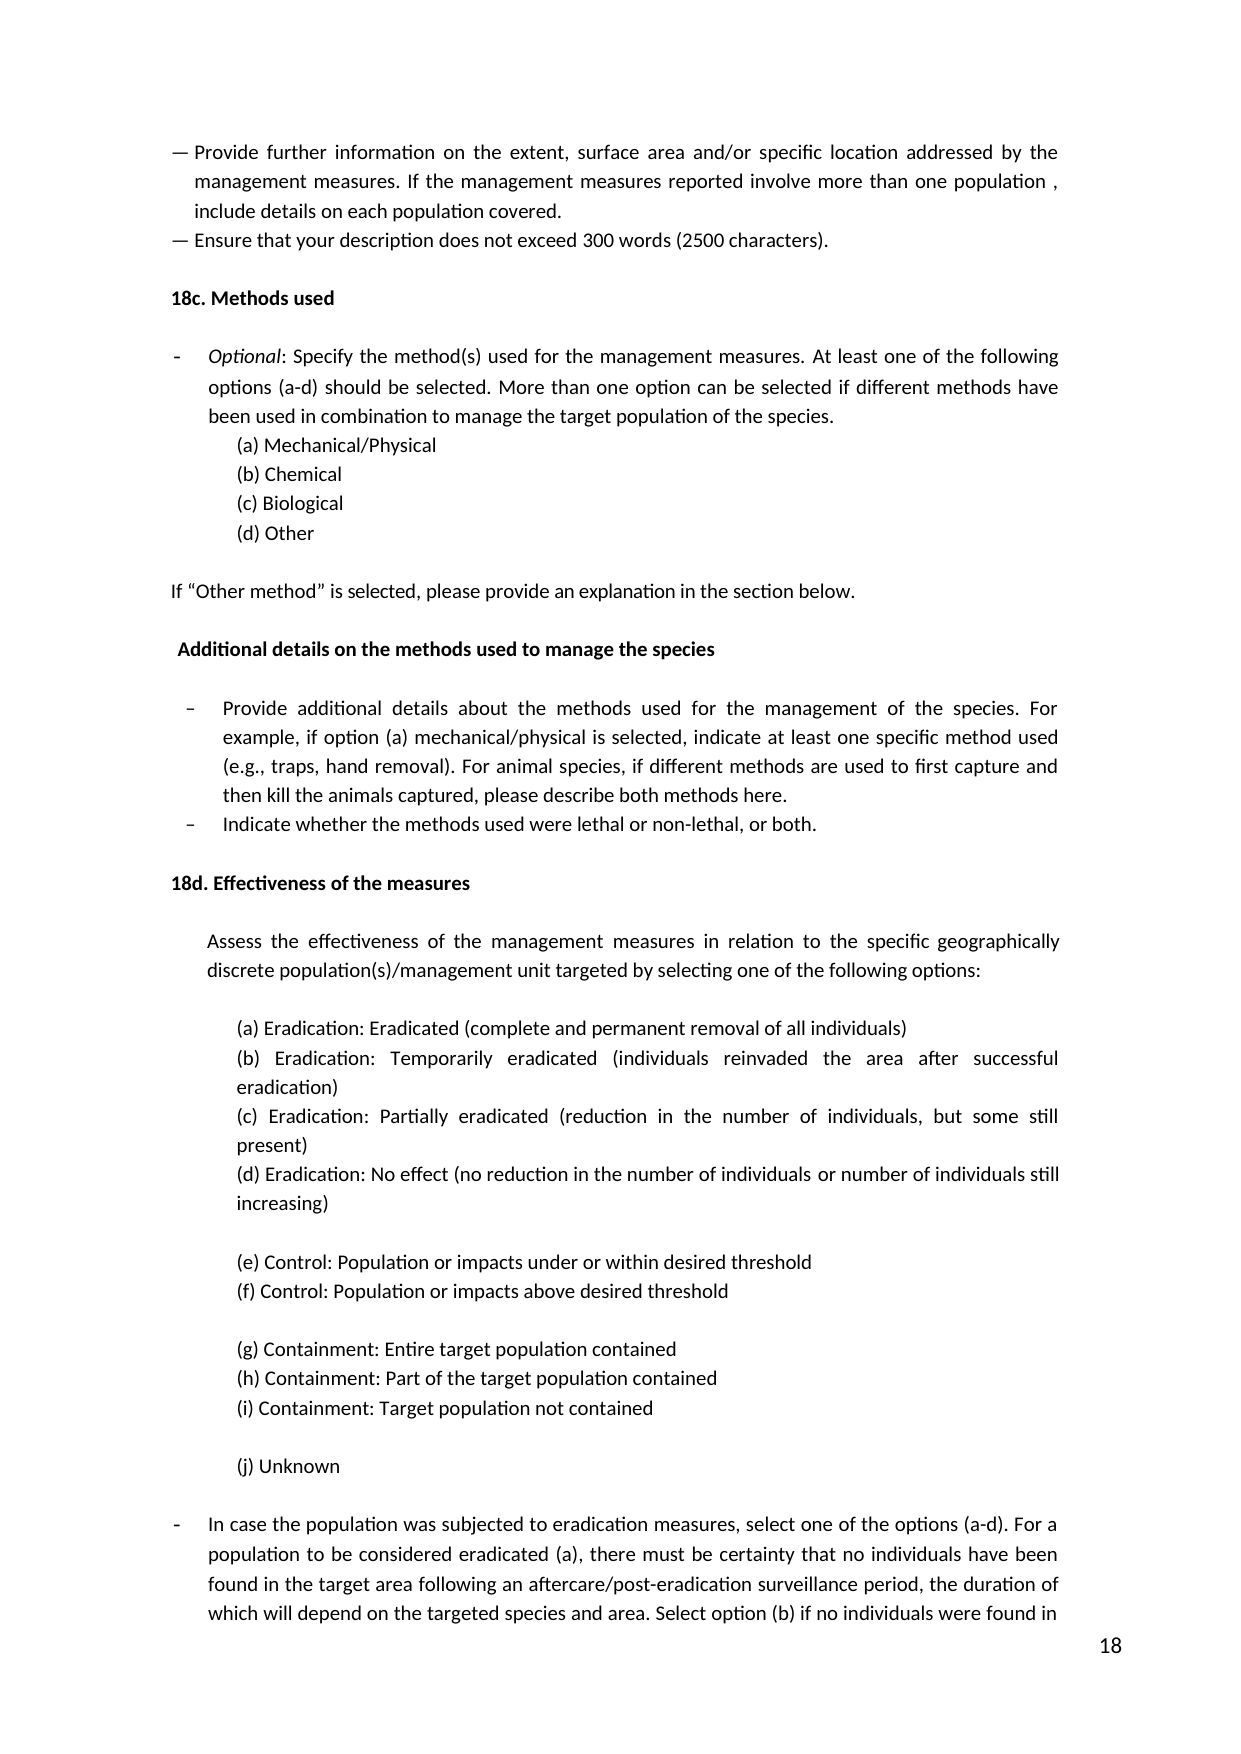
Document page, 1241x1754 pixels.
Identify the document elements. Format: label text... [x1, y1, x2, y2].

list (a) Eradication: Eradicated (complete and permanent removal of all individuals) [236, 1016, 1060, 1041]
list (i) Containment: Target population not contained [236, 1395, 1060, 1420]
list Ensure that your description does not exceed 300 words (2500 characters). [171, 227, 1060, 252]
list Provide additional details about the methods used for the management of the species. For example, if option (a) mechanical/physical is selected, indicate at least one specific method used (e.g., traps, hand removal). For animal species, if different methods are used to first capture and then kill the animals captured, please describe both methods here. [185, 695, 1060, 808]
subtitle 18c. Methods used [171, 285, 1060, 311]
text If “Other method” is selected, please provide an explanation in the section below. [171, 578, 1060, 603]
list (b) Eradication: Temporarily eradicated (individuals reinvaded the area after successful eradication) [236, 1045, 1060, 1099]
text (c) Biological [236, 491, 1060, 516]
list Optional: Specify the method(s) used for the management measures. At least one of the following options (a-d) should be selected. More than one option can be selected if different methods have been used in combination to manage the target population of the species. [171, 344, 1060, 428]
list Indicate whether the methods used were lethal or non-lethal, or both. [185, 811, 1060, 837]
text (b) Chemical [236, 461, 1060, 487]
list (e) Control: Population or impacts under or within desired threshold [236, 1249, 1060, 1274]
text Assess the effectiveness of the management measures in relation to the specific geographically discrete population(s)/management unit targeted by selecting one of the following options: [207, 928, 1060, 983]
list Provide further information on the extent, surface area and/or specific location addressed by the management measures. If the management measures reported involve more than one population , include details on each population covered. [171, 139, 1060, 223]
list (c) Eradication: Partially eradicated (reduction in the number of individuals, but some still present) [236, 1103, 1060, 1158]
list (d) Eradication: No effect (no reduction in the number of individuals or number of individuals still increasing) [236, 1161, 1060, 1216]
list (f) Control: Population or impacts above desired threshold [236, 1278, 1060, 1303]
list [170, 1511, 1060, 1625]
text (d) Other [236, 520, 1060, 545]
subtitle 18d. Effectiveness of the measures [171, 870, 1060, 895]
list (h) Containment: Part of the target population contained [236, 1366, 1060, 1391]
text Additional details on the methods used to manage the species [177, 636, 1060, 662]
list (g) Containment: Entire target population contained [236, 1336, 1060, 1362]
text (a) Mechanical/Physical [236, 432, 1060, 458]
list (j) Unknown [236, 1453, 1060, 1478]
